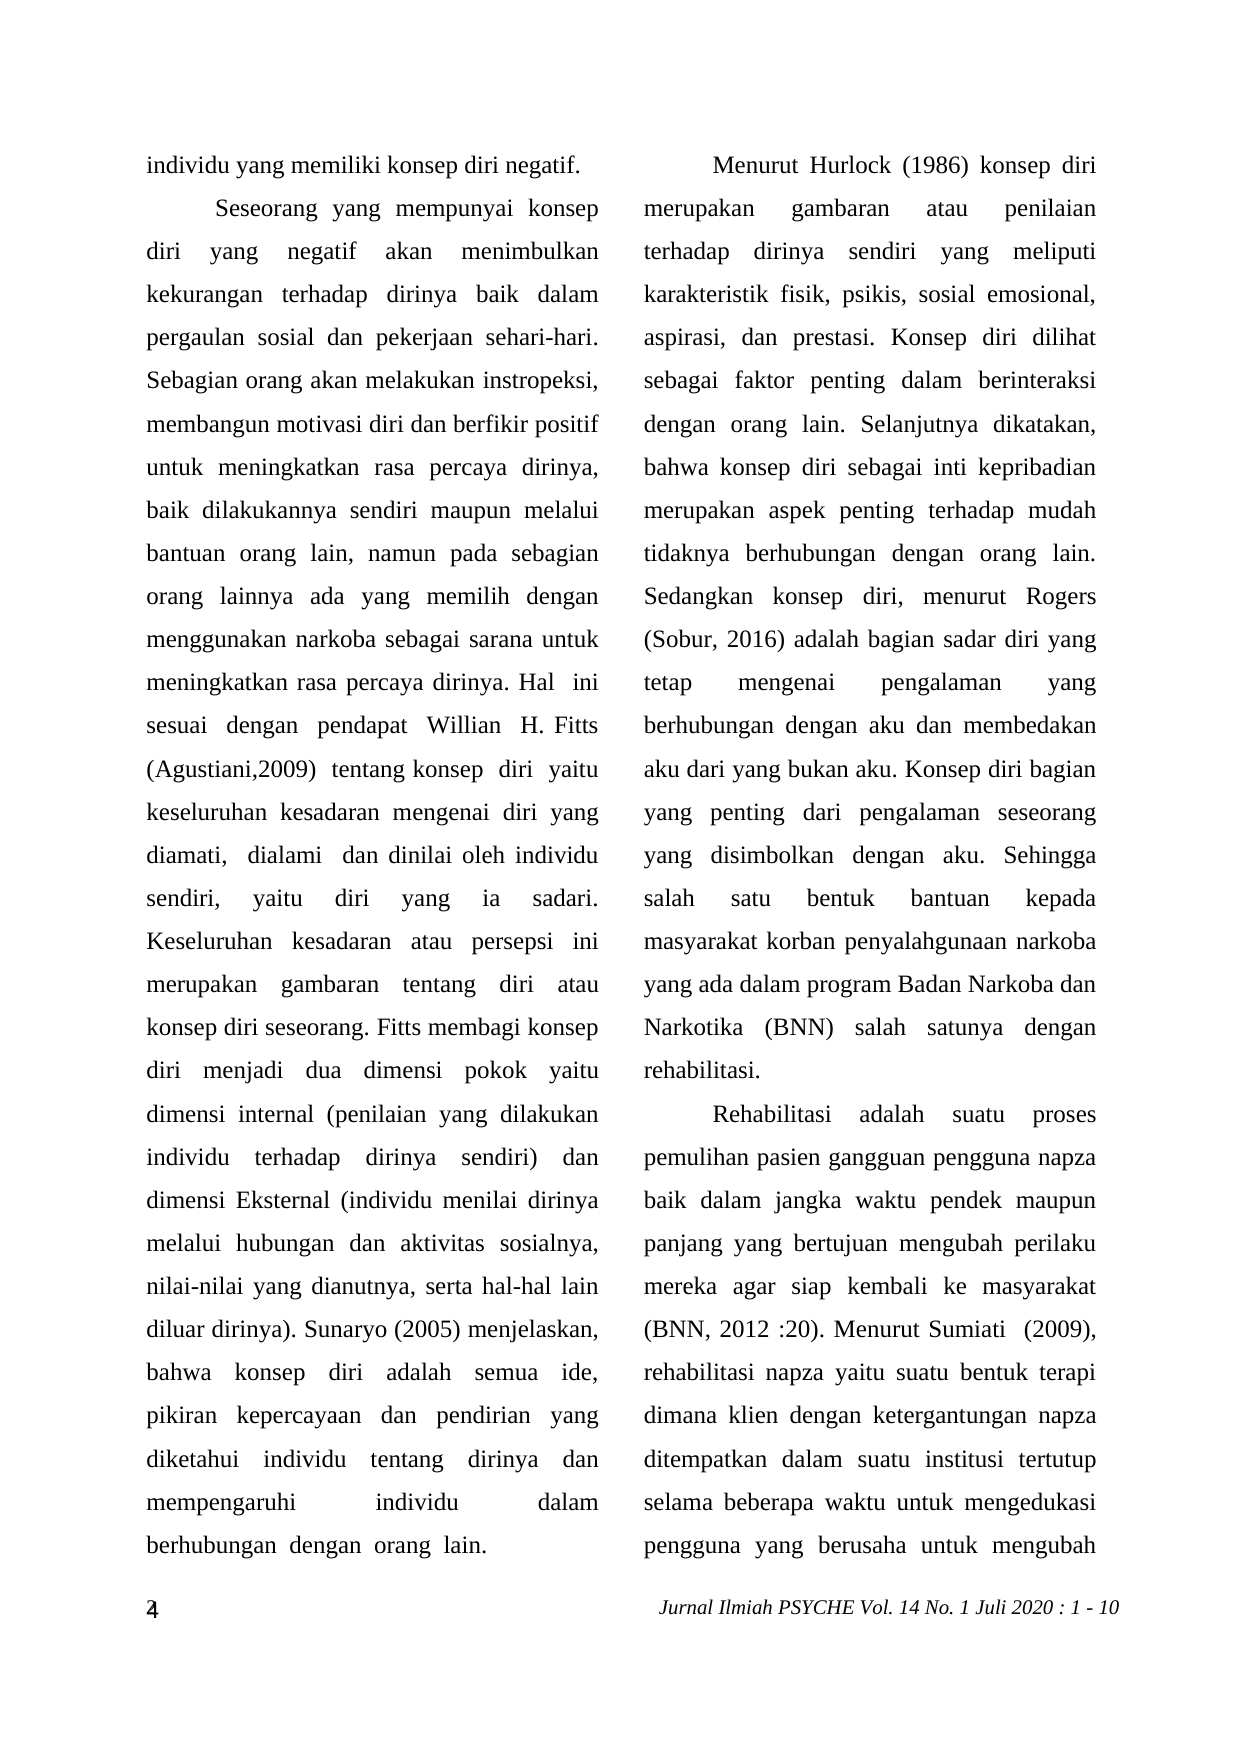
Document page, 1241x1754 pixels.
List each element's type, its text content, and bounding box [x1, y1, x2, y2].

list Menurut Hurlock (1986) konsep diri merupakan gambaran atau penilaian terhadap dirinya sendiri yang meliputi karakteristik fisik, psikis, sosial emosional, aspirasi, dan prestasi. Konsep diri dilihat sebagai faktor penting dalam berinteraksi dengan orang lain. Selanjutnya dikatakan, bahwa konsep diri sebagai inti kepribadian merupakan aspek penting terhadap mudah tidaknya berhubungan dengan orang lain. Sedangkan konsep diri, menurut Rogers (Sobur, 2016) adalah bagian sadar diri yang tetap mengenai pengalaman yang berhubungan dengan aku dan membedakan aku dari yang bukan aku. Konsep diri bagian yang penting dari pengalaman seseorang yang disimbolkan dengan aku. Sehingga salah satu bentuk bantuan kepada masyarakat korban penyalahgunaan narkoba yang ada dalam program Badan Narkoba dan Narkotika (BNN) salah satunya dengan rehabilitasi. [643, 150, 1096, 1084]
list Seseorang yang mempunyai konsep diri yang negatif akan menimbulkan kekurangan terhadap dirinya baik dalam pergaulan sosial dan pekerjaan sehari-hari. Sebagian orang akan melakukan instropeksi, membangun motivasi diri dan berfikir positif untuk meningkatkan rasa percaya dirinya, baik dilakukannya sendiri maupun melalui bantuan orang lain, namun pada sebagian orang lainnya ada yang memilih dengan menggunakan narkoba sebagai sarana untuk meningkatkan rasa percaya dirinya. Hal ini sesuai dengan pendapat Willian H. Fitts (Agustiani,2009) tentang konsep diri yaitu keseluruhan kesadaran mengenai diri yang diamati, dialami dan dinilai oleh individu sendiri, yaitu diri yang ia sadari. Keseluruhan kesadaran atau persepsi ini merupakan gambaran tentang diri atau konsep diri seseorang. Fitts membagi konsep diri menjadi dua dimensi pokok yaitu dimensi internal (penilaian yang dilakukan individu terhadap dirinya sendiri) dan dimensi Eksternal (individu menilai dirinya melalui hubungan dan aktivitas sosialnya, nilai-nilai yang dianutnya, serta hal-hal lain diluar dirinya). Sunaryo (2005) menjelaskan, bahwa konsep diri adalah semua ide, pikiran kepercayaan dan pendirian yang diketahui individu tentang dirinya dan mempengaruhi individu dalam berhubungan dengan orang lain. [146, 193, 599, 1559]
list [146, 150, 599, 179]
